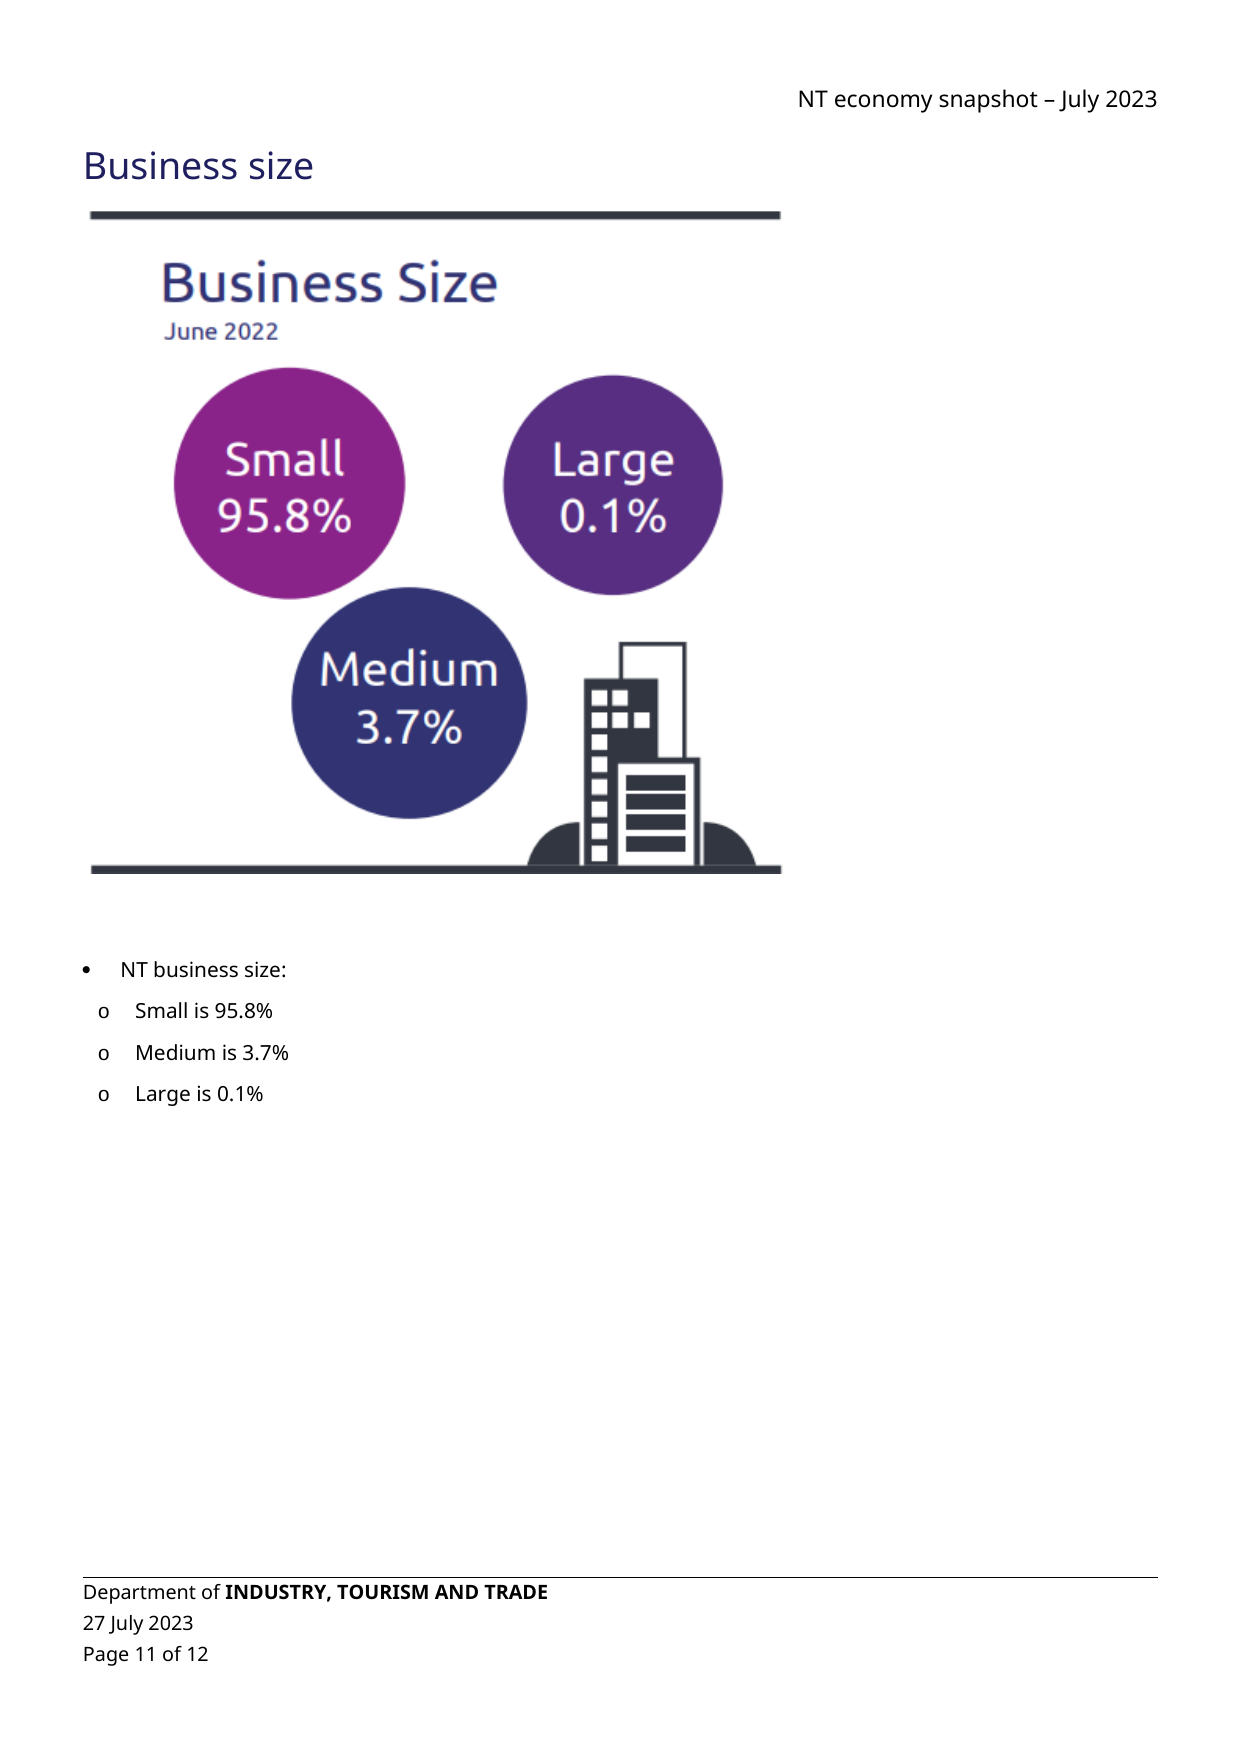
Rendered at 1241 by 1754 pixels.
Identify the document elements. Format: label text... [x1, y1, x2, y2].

list Small is 95.8% [97, 997, 1157, 1025]
list NT business size: [83, 956, 1157, 984]
subtitle Business size [83, 139, 1157, 190]
list Medium is 3.7% [97, 1038, 1157, 1066]
picture [82, 210, 789, 874]
list Large is 0.1% [97, 1079, 1157, 1107]
